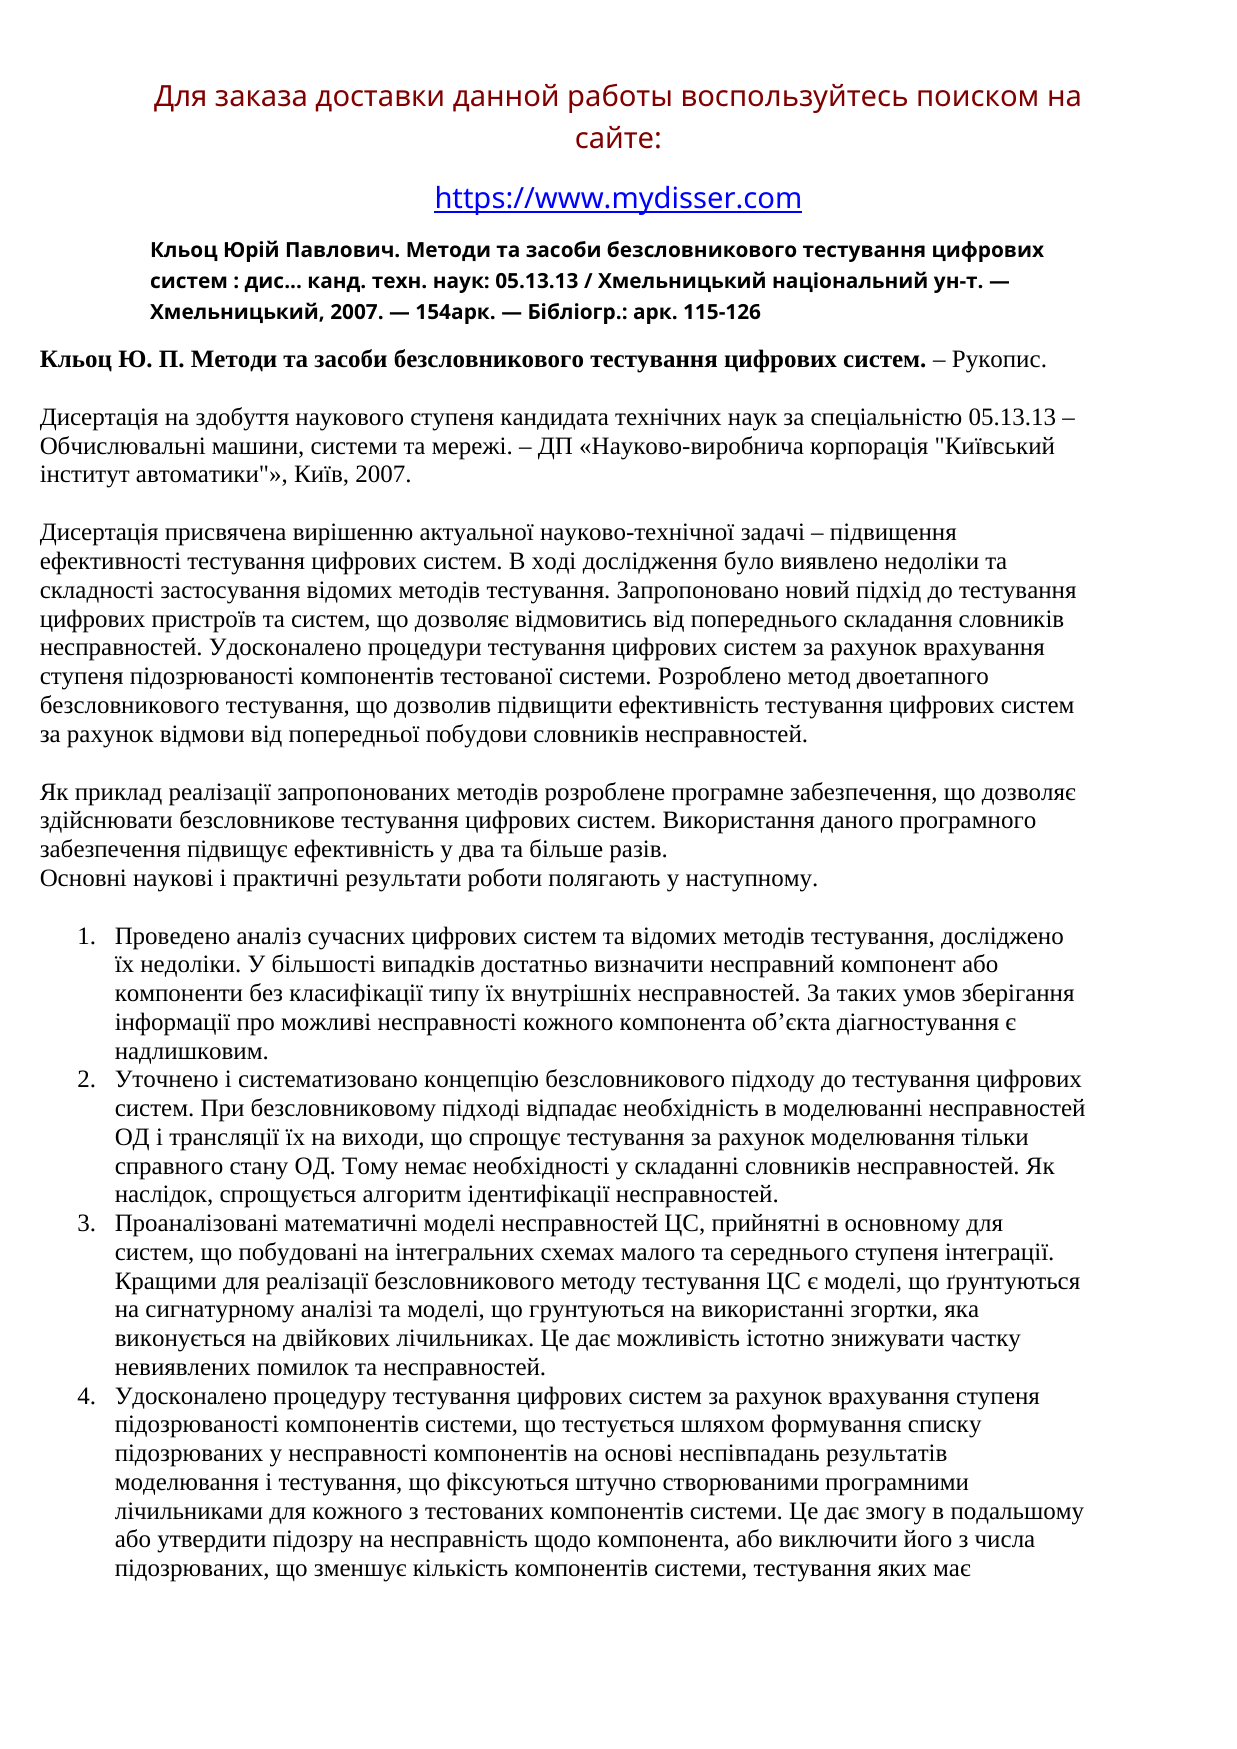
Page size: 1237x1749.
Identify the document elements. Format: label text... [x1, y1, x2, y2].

table_cell [40, 863, 1086, 1582]
text Кльоц Юрій Павлович. Методи та засоби безсловникового тестування цифрових систем : дис... канд. техн. наук: 05.13.13 / Хмельницький національний ун-т. — Хмельницький, 2007. — 154арк. — Бібліогр.: арк. 115-126 [150, 236, 1086, 325]
table_header [40, 344, 1086, 863]
